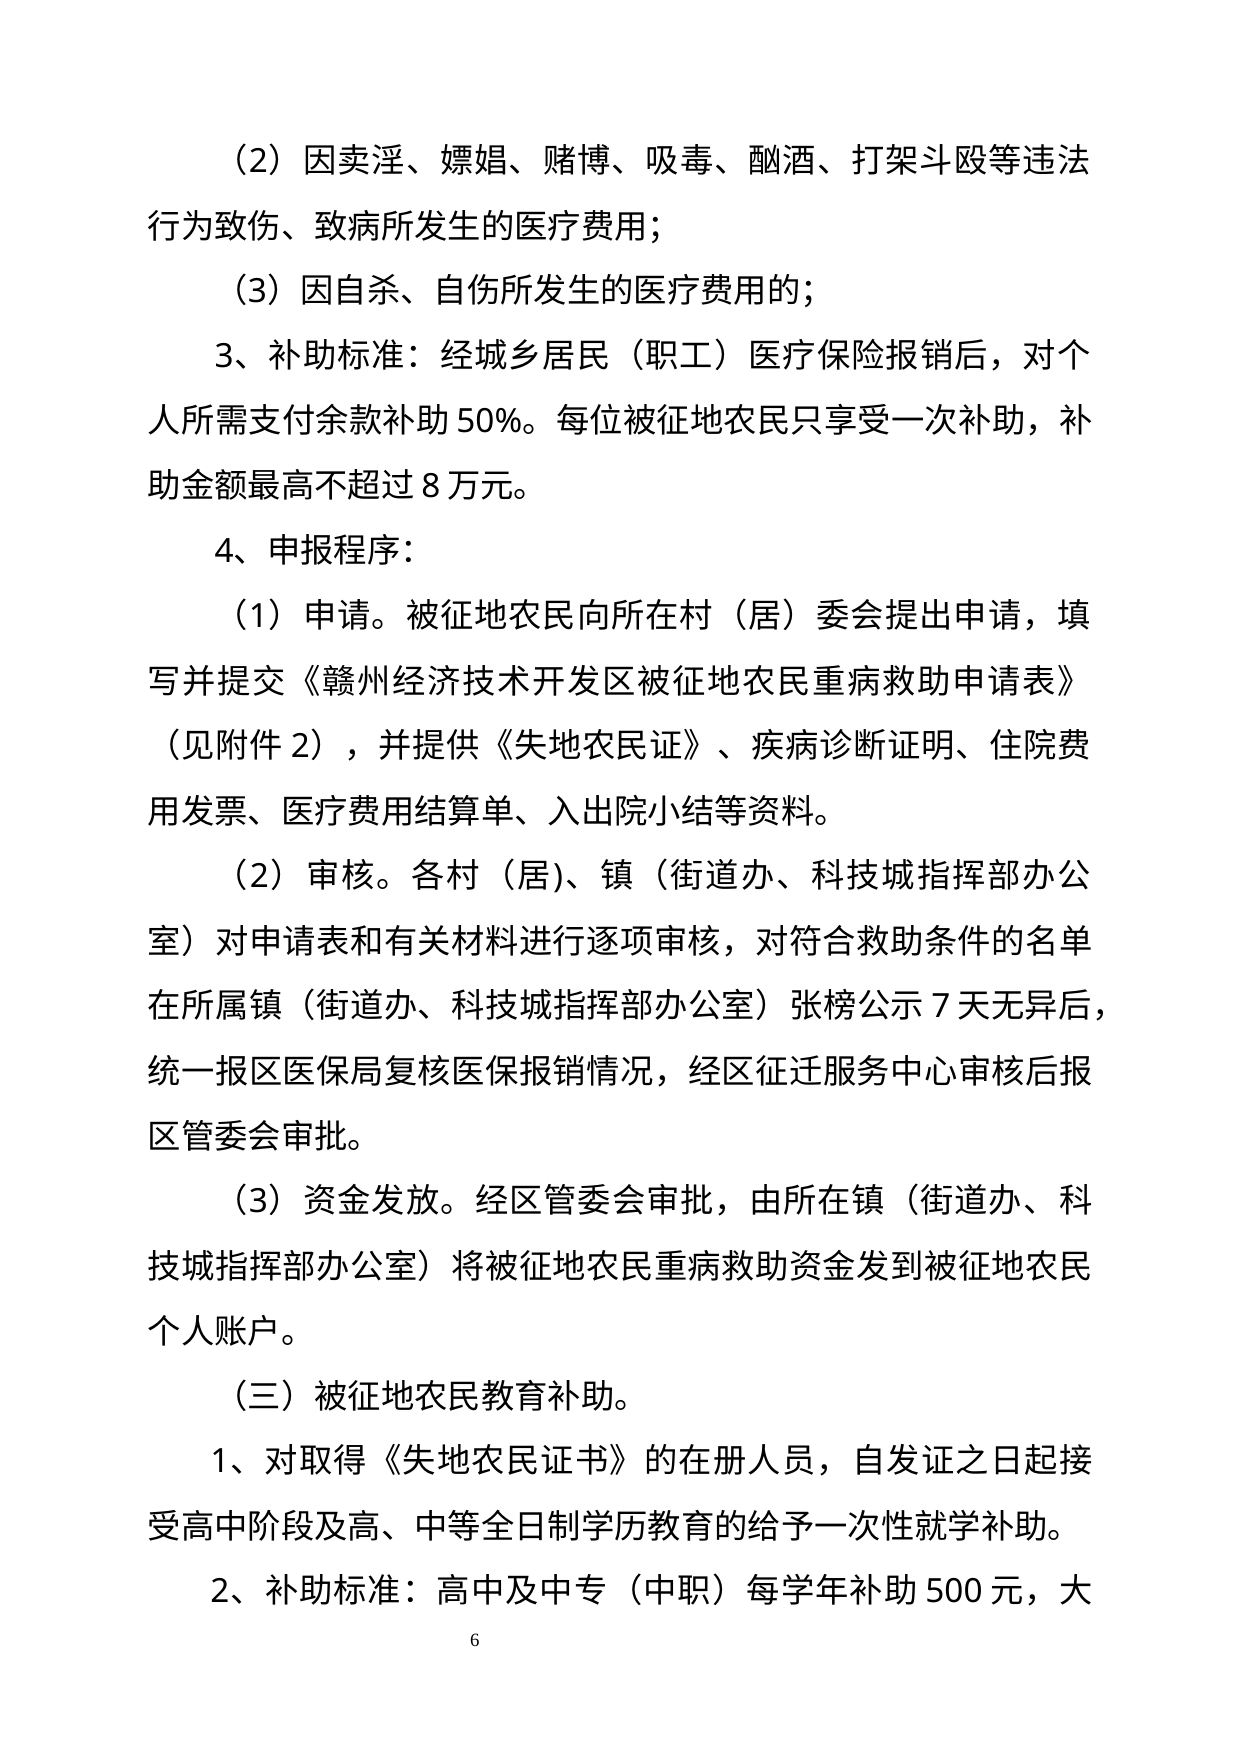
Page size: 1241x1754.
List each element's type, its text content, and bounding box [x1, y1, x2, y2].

text （3）资金发放。经区管委会审批，由所在镇（街道办、科技城指挥部办公室）将被征地农民重病救助资金发到被征地农民个人账户。 [148, 1166, 1092, 1361]
text 4、申报程序： [148, 516, 1092, 581]
text （2）因卖淫、嫖娼、赌博、吸毒、酗酒、打架斗殴等违法行为致伤、致病所发生的医疗费用； [148, 126, 1092, 256]
text （1）申请。被征地农民向所在村（居）委会提出申请，填写并提交《赣州经济技术开发区被征地农民重病救助申请表》（见附件2），并提供《失地农民证》、疾病诊断证明、住院费用发票、医疗费用结算单、入出院小结等资料。 [148, 581, 1092, 841]
text （2）审核。各村（居)、镇（街道办、科技城指挥部办公室）对申请表和有关材料进行逐项审核，对符合救助条件的名单在所属镇（街道办、科技城指挥部办公室）张榜公示7天无异后，统一报区医保局复核医保报销情况，经区征迁服务中心审核后报区管委会审批。 [148, 841, 1092, 1166]
text 3、补助标准：经城乡居民（职工）医疗保险报销后，对个人所需支付余款补助50%。每位被征地农民只享受一次补助，补助金额最高不超过8万元。 [148, 321, 1092, 516]
text （3）因自杀、自伤所发生的医疗费用的； [148, 256, 1092, 321]
text 1、对取得《失地农民证书》的在册人员，自发证之日起接受高中阶段及高、中等全日制学历教育的给予一次性就学补助。 [148, 1426, 1092, 1556]
text （三）被征地农民教育补助。 [148, 1361, 1092, 1426]
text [148, 1556, 1092, 1621]
